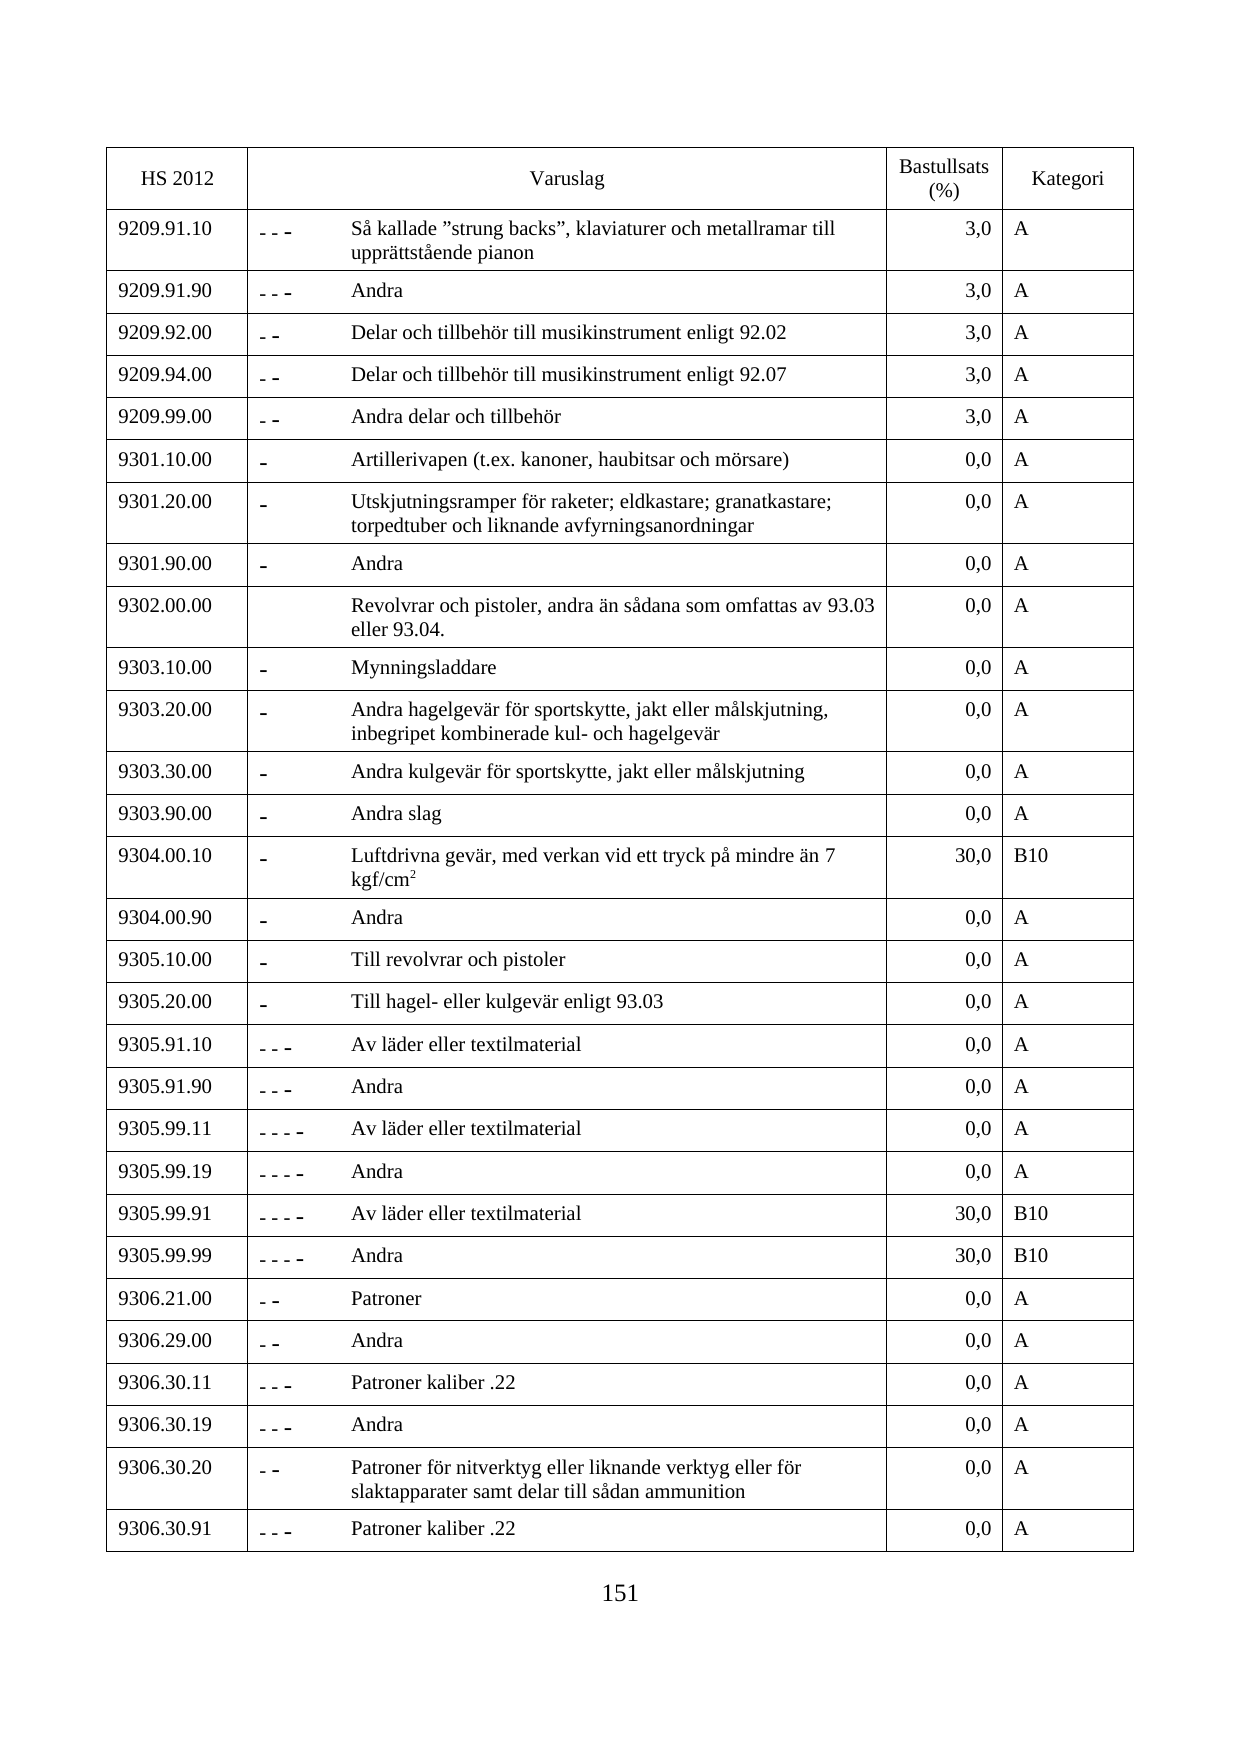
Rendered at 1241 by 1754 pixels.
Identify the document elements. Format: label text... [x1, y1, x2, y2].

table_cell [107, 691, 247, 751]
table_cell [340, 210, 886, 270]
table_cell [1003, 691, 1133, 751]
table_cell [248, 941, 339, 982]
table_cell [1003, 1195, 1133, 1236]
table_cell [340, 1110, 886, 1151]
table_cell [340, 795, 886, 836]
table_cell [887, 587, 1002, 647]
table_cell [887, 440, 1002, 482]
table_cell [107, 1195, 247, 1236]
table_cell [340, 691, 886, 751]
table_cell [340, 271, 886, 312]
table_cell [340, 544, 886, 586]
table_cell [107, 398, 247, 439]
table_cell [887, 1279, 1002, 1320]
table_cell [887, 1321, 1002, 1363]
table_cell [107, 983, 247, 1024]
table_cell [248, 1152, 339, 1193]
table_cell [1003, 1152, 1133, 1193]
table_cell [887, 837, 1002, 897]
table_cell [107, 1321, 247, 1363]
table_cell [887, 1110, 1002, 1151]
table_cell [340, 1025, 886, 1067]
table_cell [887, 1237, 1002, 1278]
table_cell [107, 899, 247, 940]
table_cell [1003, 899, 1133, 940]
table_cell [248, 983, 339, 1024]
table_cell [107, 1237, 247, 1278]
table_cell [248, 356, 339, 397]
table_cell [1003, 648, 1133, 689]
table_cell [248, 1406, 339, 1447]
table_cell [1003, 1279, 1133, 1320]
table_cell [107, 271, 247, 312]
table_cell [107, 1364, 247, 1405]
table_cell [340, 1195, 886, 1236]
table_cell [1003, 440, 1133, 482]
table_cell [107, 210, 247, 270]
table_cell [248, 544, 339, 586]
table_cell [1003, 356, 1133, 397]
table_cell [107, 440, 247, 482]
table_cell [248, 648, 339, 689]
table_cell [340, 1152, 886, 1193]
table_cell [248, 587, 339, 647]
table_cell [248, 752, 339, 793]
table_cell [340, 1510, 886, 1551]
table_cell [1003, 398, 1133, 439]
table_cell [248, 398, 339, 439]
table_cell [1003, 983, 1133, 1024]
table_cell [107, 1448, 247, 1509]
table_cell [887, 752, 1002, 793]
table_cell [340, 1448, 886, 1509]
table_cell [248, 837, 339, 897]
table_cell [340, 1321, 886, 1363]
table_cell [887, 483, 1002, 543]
table_header Bastullsats (%) [887, 148, 1002, 208]
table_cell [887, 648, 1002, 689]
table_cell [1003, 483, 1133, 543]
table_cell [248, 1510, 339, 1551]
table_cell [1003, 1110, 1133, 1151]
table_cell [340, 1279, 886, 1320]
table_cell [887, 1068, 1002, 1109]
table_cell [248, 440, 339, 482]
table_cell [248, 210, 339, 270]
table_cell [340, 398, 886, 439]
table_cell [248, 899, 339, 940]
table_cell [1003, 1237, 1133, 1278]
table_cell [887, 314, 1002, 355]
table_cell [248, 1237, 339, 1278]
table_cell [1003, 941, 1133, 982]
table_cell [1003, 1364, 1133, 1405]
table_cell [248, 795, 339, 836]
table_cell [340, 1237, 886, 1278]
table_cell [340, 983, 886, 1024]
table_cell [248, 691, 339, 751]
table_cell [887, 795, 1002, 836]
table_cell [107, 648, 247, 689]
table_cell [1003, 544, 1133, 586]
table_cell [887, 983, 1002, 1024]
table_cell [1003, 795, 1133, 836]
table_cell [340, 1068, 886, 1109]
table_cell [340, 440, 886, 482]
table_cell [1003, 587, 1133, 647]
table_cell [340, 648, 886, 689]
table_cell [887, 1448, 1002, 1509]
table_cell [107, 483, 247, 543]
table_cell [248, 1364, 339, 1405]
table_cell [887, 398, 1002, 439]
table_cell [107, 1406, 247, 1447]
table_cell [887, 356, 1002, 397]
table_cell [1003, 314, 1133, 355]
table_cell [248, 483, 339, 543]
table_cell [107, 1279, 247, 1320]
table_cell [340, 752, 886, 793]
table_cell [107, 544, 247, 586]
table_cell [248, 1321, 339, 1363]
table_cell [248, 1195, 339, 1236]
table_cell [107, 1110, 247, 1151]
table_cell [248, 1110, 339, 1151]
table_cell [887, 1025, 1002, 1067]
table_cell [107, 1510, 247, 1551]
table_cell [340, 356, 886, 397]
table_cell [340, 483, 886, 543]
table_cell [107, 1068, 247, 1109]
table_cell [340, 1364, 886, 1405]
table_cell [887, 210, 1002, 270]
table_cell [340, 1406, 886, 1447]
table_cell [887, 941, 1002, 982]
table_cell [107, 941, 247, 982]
table_header HS 2012 [107, 148, 247, 208]
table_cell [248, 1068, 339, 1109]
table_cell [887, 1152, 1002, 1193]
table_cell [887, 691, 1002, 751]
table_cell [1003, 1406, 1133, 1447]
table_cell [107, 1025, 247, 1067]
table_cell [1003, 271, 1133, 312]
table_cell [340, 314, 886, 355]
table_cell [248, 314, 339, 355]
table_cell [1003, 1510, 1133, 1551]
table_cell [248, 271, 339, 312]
table_header Kategori [1003, 148, 1133, 208]
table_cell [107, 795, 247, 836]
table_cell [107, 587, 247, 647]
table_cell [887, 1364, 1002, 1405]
table_header Varuslag [248, 148, 886, 208]
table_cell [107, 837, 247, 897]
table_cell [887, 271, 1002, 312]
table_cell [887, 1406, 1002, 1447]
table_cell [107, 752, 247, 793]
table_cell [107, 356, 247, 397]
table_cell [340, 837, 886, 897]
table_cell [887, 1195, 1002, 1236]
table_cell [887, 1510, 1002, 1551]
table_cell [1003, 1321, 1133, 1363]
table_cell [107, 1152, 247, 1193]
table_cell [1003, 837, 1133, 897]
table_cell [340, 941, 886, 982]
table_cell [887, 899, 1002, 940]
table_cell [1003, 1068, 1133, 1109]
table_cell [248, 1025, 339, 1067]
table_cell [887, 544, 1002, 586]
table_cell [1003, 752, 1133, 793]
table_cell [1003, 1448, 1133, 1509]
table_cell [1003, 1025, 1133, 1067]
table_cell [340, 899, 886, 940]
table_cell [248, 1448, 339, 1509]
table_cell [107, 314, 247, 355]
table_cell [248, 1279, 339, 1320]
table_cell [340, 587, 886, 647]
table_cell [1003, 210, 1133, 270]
